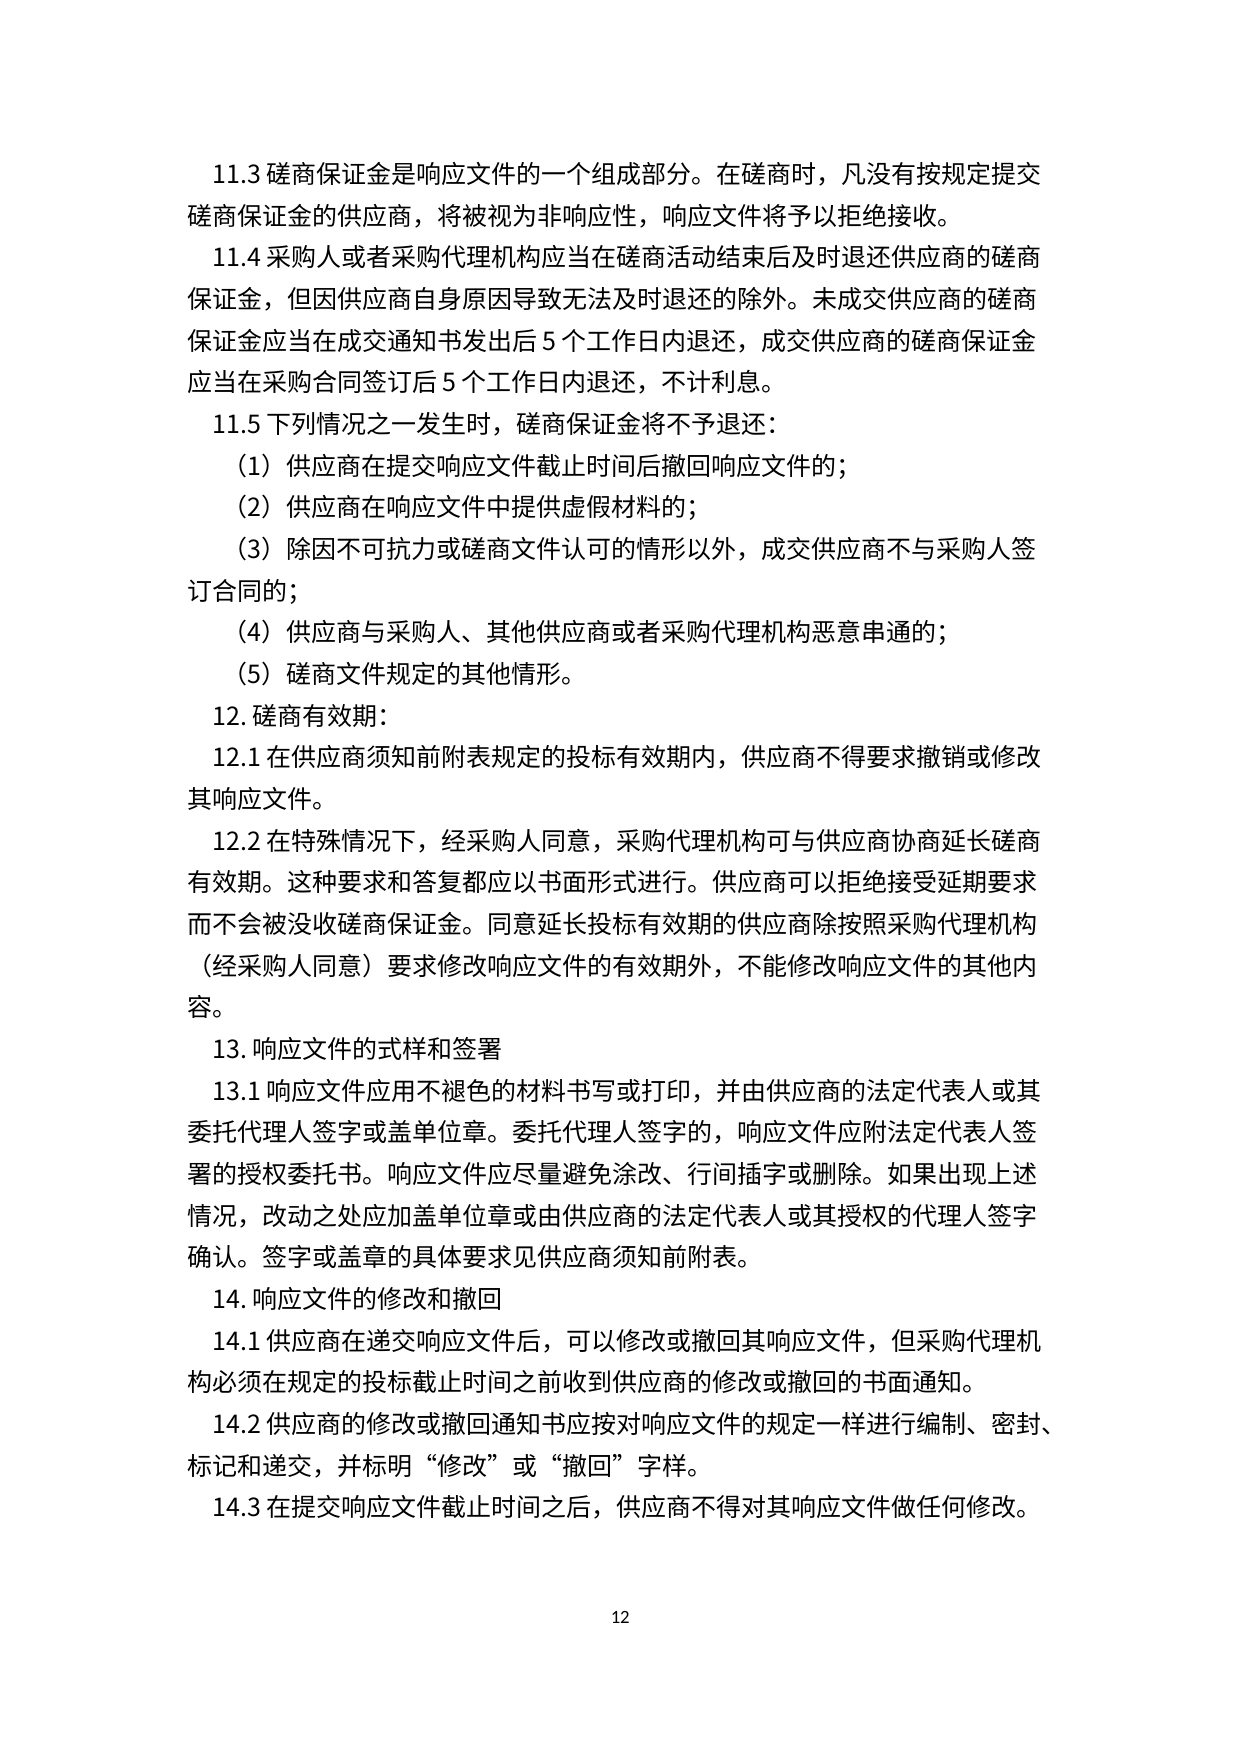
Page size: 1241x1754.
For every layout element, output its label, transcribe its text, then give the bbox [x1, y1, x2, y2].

subtitle 14.3 在提交响应文件截止时间之后，供应商不得对其响应文件做任何修改。 [187, 1483, 1053, 1525]
subtitle （5）磋商文件规定的其他情形。 [172, 650, 1053, 692]
subtitle 11.5 下列情况之一发生时，磋商保证金将不予退还： [187, 400, 1053, 442]
subtitle 13. 响应文件的式样和签署 [187, 1025, 1053, 1067]
subtitle （2）供应商在响应文件中提供虚假材料的； [172, 483, 1053, 525]
subtitle 12. 磋商有效期： [187, 692, 1053, 733]
subtitle （1）供应商在提交响应文件截止时间后撤回响应文件的； [172, 442, 1053, 483]
subtitle 13.1 响应文件应用不褪色的材料书写或打印，并由供应商的法定代表人或其委托代理人签字或盖单位章。委托代理人签字的，响应文件应附法定代表人签署的授权委托书。响应文件应尽量避免涂改、行间插字或删除。如果出现上述情况，改动之处应加盖单位章或由供应商的法定代表人或其授权的代理人签字确认。签字或盖章的具体要求见供应商须知前附表。 [187, 1067, 1053, 1275]
subtitle 12.2在特殊情况下，经采购人同意，采购代理机构可与供应商协商延长磋商有效期。这种要求和答复都应以书面形式进行。供应商可以拒绝接受延期要求而不会被没收磋商保证金。同意延长投标有效期的供应商除按照采购代理机构（经采购人同意）要求修改响应文件的有效期外，不能修改响应文件的其他内容。 [187, 817, 1053, 1025]
subtitle （4）供应商与采购人、其他供应商或者采购代理机构恶意串通的； [172, 608, 1053, 650]
subtitle 11.4采购人或者采购代理机构应当在磋商活动结束后及时退还供应商的磋商保证金，但因供应商自身原因导致无法及时退还的除外。未成交供应商的磋商保证金应当在成交通知书发出后5个工作日内退还，成交供应商的磋商保证金应当在采购合同签订后5个工作日内退还，不计利息。 [187, 233, 1053, 400]
subtitle （3）除因不可抗力或磋商文件认可的情形以外，成交供应商不与采购人签订合同的； [172, 525, 1053, 608]
subtitle 12.1 在供应商须知前附表规定的投标有效期内，供应商不得要求撤销或修改其响应文件。 [187, 733, 1053, 817]
subtitle 14.2供应商的修改或撤回通知书应按对响应文件的规定一样进行编制、密封、标记和递交，并标明“修改”或“撤回”字样。 [187, 1400, 1053, 1483]
subtitle 14. 响应文件的修改和撤回 [187, 1275, 1053, 1317]
subtitle 11.3磋商保证金是响应文件的一个组成部分。在磋商时，凡没有按规定提交磋商保证金的供应商，将被视为非响应性，响应文件将予以拒绝接收。 [187, 150, 1053, 233]
subtitle 14.1供应商在递交响应文件后，可以修改或撤回其响应文件，但采购代理机构必须在规定的投标截止时间之前收到供应商的修改或撤回的书面通知。 [187, 1317, 1053, 1400]
